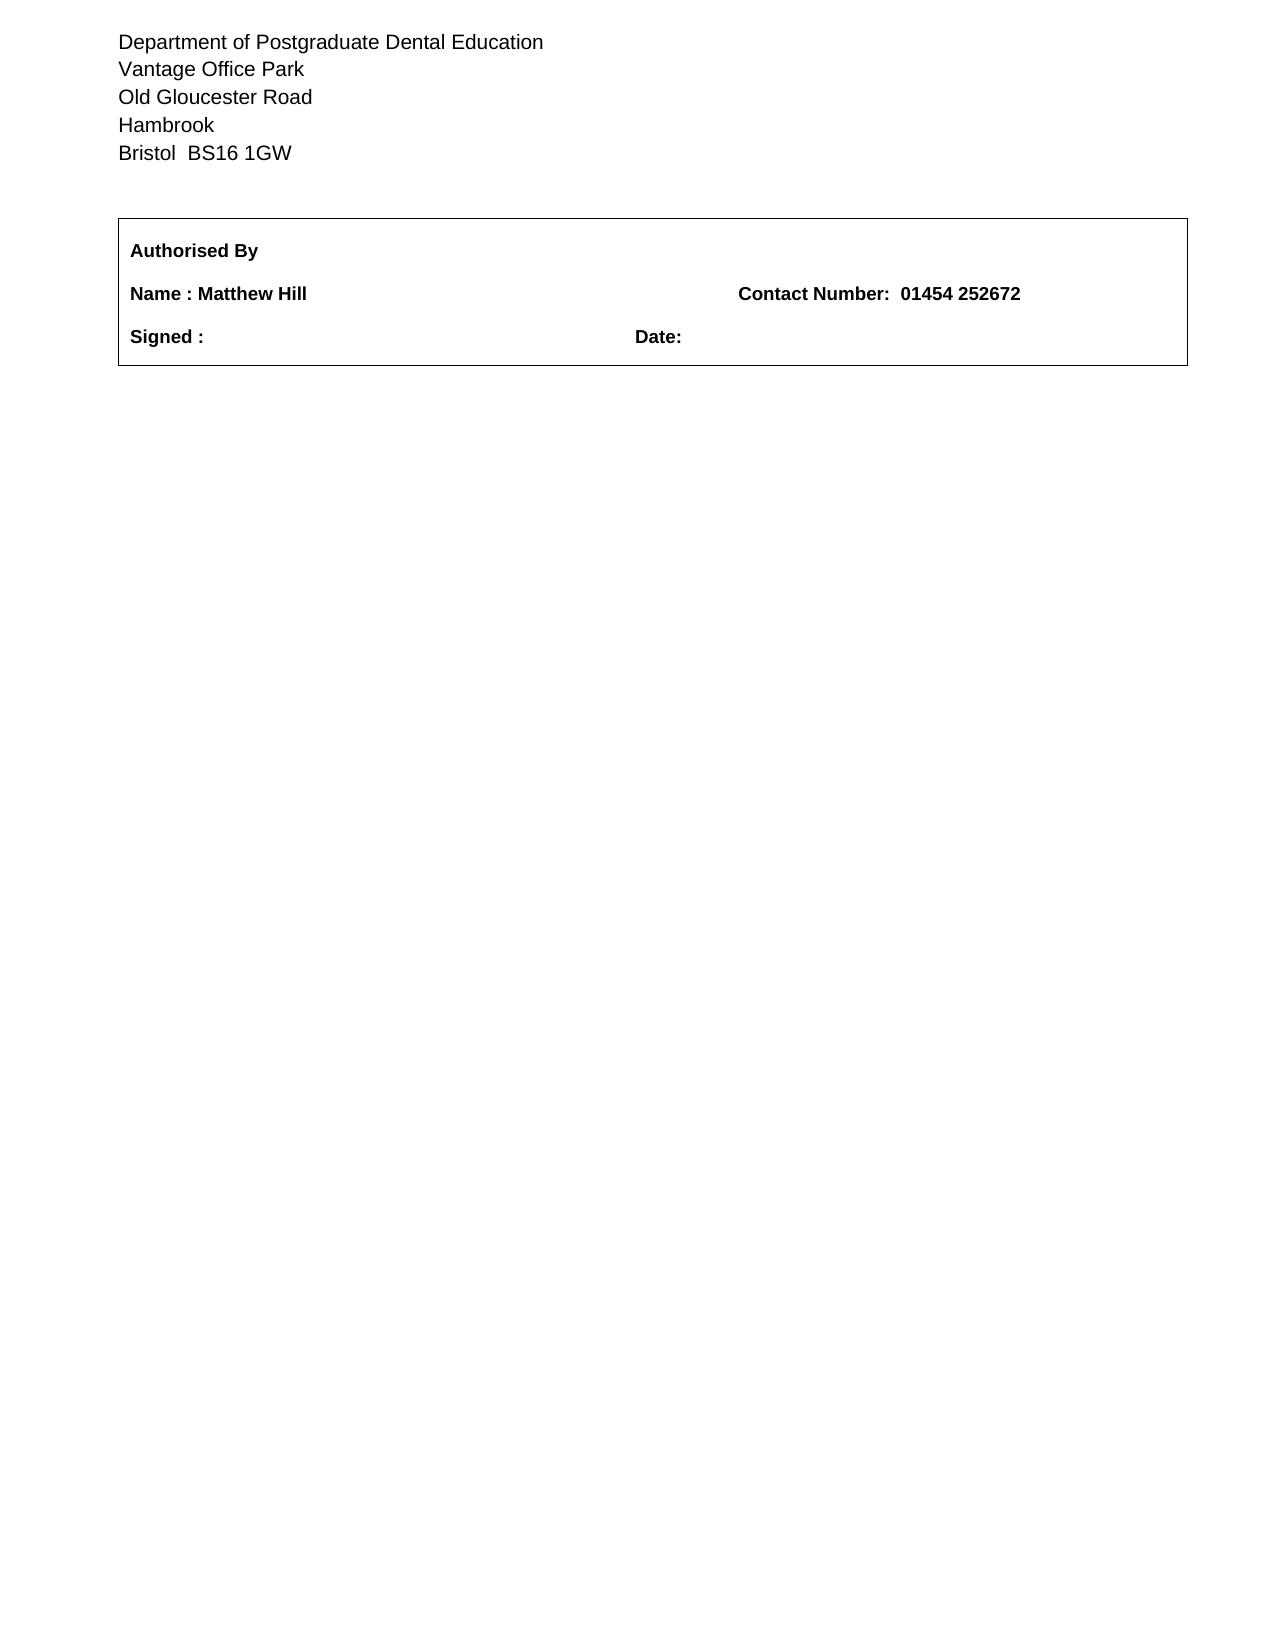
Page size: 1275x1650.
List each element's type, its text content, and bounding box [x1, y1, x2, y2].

table_header Authorised By Name : Matthew Hill Contact Number: 01454 252672 Signed : Date: [119, 219, 1187, 365]
text Department of Postgraduate Dental Education [118, 29, 1167, 53]
text Bristol BS16 1GW [118, 140, 1167, 164]
text Old Gloucester Road [118, 85, 1167, 109]
text Hambrook [118, 113, 1167, 137]
text Vantage Office Park [118, 57, 1167, 81]
